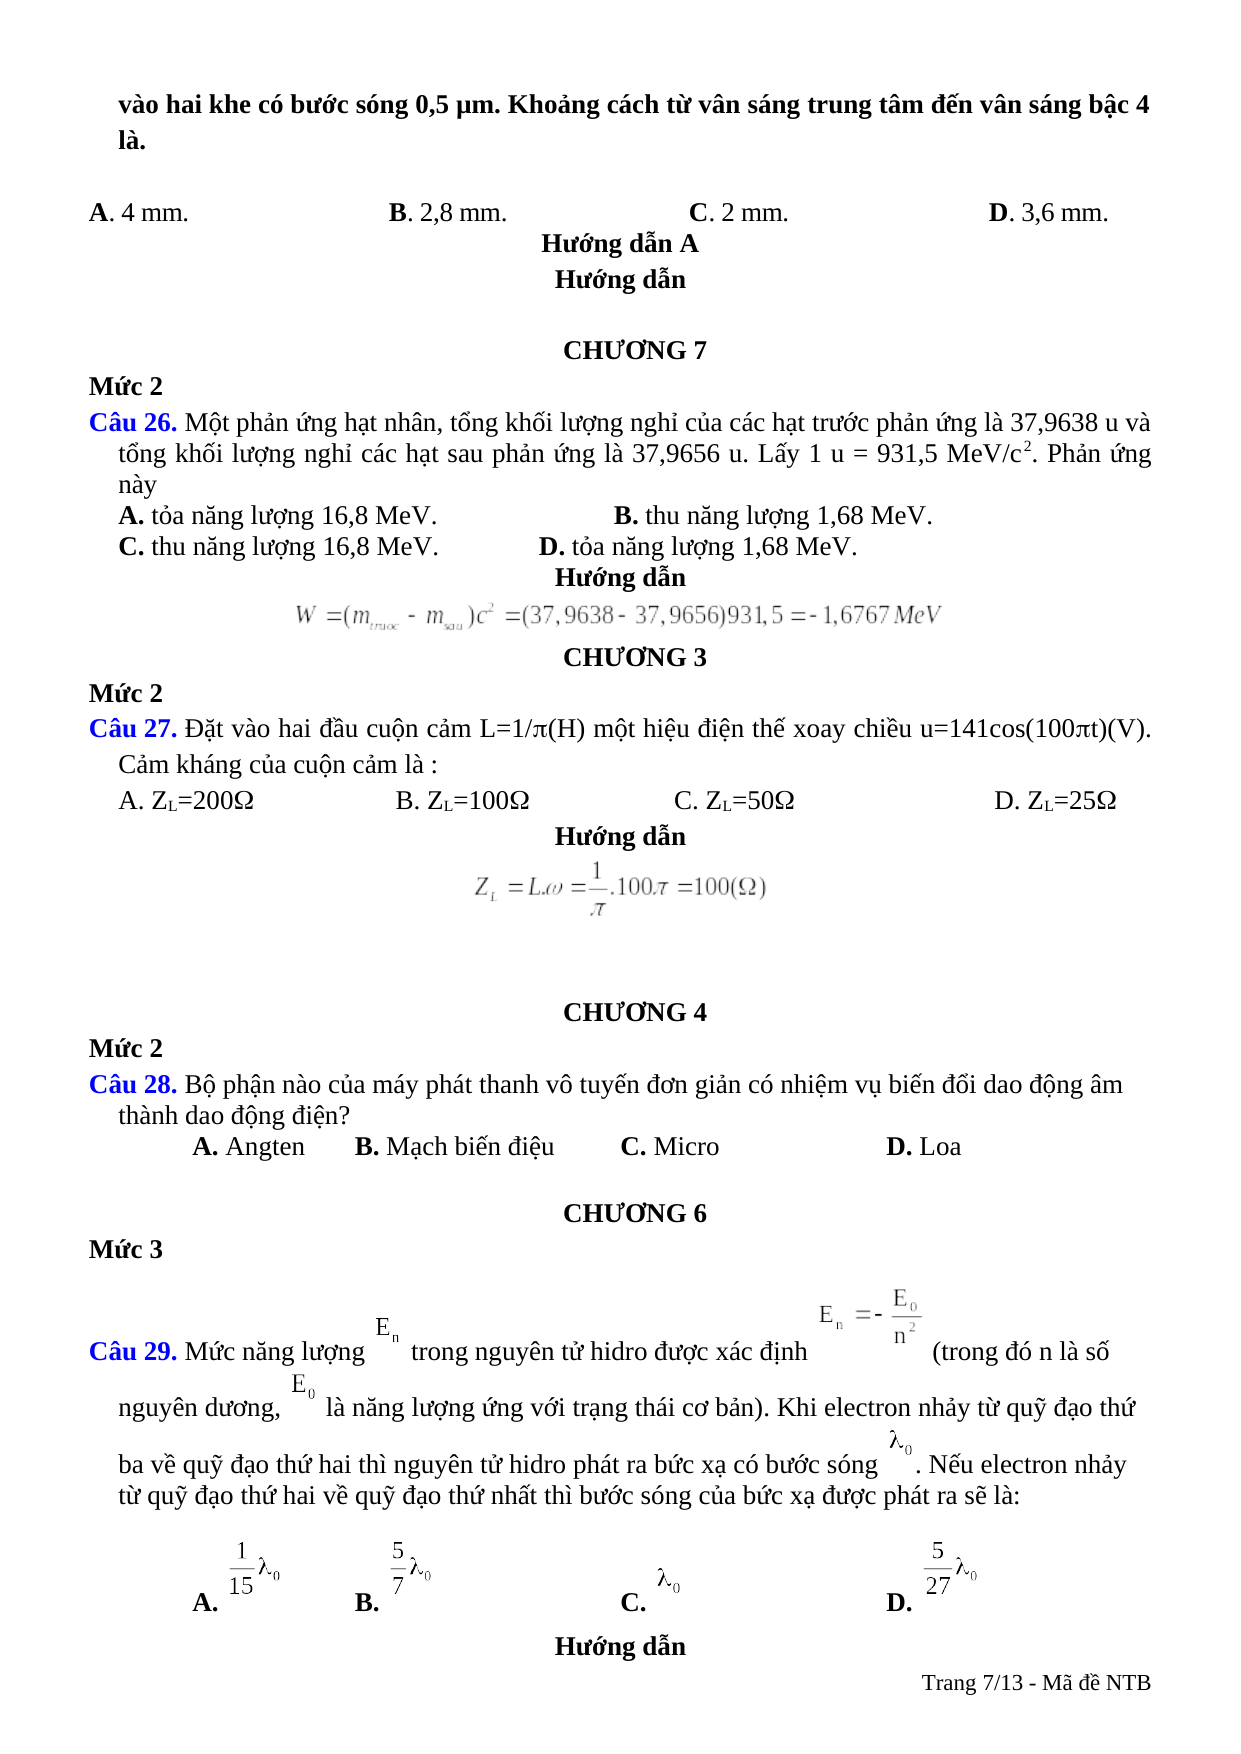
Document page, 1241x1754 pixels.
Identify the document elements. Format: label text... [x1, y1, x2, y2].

text CHƯƠNG 3 [118, 641, 1152, 672]
list Mức năng lượng trong nguyên tử hidro được xác định (trong đó n là số nguyên dương, là năng lượng ứng với trạng thái cơ bản). Khi electron nhảy từ quỹ đạo thứ ba về quỹ đạo thứ hai thì nguyên tử hidro phát ra bức xạ có bước sóng . Nếu electron nhảy từ quỹ đạo thứ hai về quỹ đạo thứ nhất thì bước sóng của bức xạ được phát ra sẽ là: [89, 1281, 1152, 1510]
list Một phản ứng hạt nhân, tổng khối lượng nghỉ của các hạt trước phản ứng là 37,9638 u và tổng khối lượng nghỉ các hạt sau phản ứng là 37,9656 u. Lấy 1 u = 931,5 MeV/c2. Phản ứng này [89, 406, 1152, 499]
text Hướng dẫn [89, 561, 1152, 592]
text Mức 2 [89, 677, 1152, 708]
text A. ZL=200 B. ZL=100 C. ZL=50 D. ZL=25 [118, 784, 1152, 815]
text CHƯƠNG 7 [118, 334, 1152, 365]
list Đặt vào hai đầu cuộn cảm L=1/(H) một hiệu điện thế xoay chiều u=141cos(100t)(V). Cảm kháng của cuộn cảm là : [89, 712, 1152, 779]
text Hướng dẫn A [89, 227, 1152, 258]
text Mức 3 [89, 1233, 1152, 1264]
text CHƯƠNG 4 [118, 996, 1152, 1028]
text A. 4 mm. B. 2,8 mm. C. 2 mm. D. 3,6 mm. [89, 196, 1152, 227]
text C. thu năng lượng 16,8 MeV. D. tỏa năng lượng 1,68 MeV. [118, 530, 1152, 561]
text Hướng dẫn [89, 1629, 1152, 1661]
text A. Angten B. Mạch biến điệu C. Micro D. Loa [118, 1130, 1186, 1161]
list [89, 89, 1152, 156]
list Bộ phận nào của máy phát thanh vô tuyến đơn giản có nhiệm vụ biến đổi dao động âm thành dao động điện? [89, 1068, 1152, 1130]
text Hướng dẫn [89, 263, 1152, 294]
text Mức 2 [89, 1032, 1152, 1063]
text Mức 2 [89, 370, 1152, 401]
text A. tỏa năng lượng 16,8 MeV. B. thu năng lượng 1,68 MeV. [118, 499, 1152, 530]
text Hướng dẫn [89, 820, 1152, 851]
text A. B. C. D. [118, 1535, 1186, 1617]
text CHƯƠNG 6 [118, 1197, 1152, 1228]
